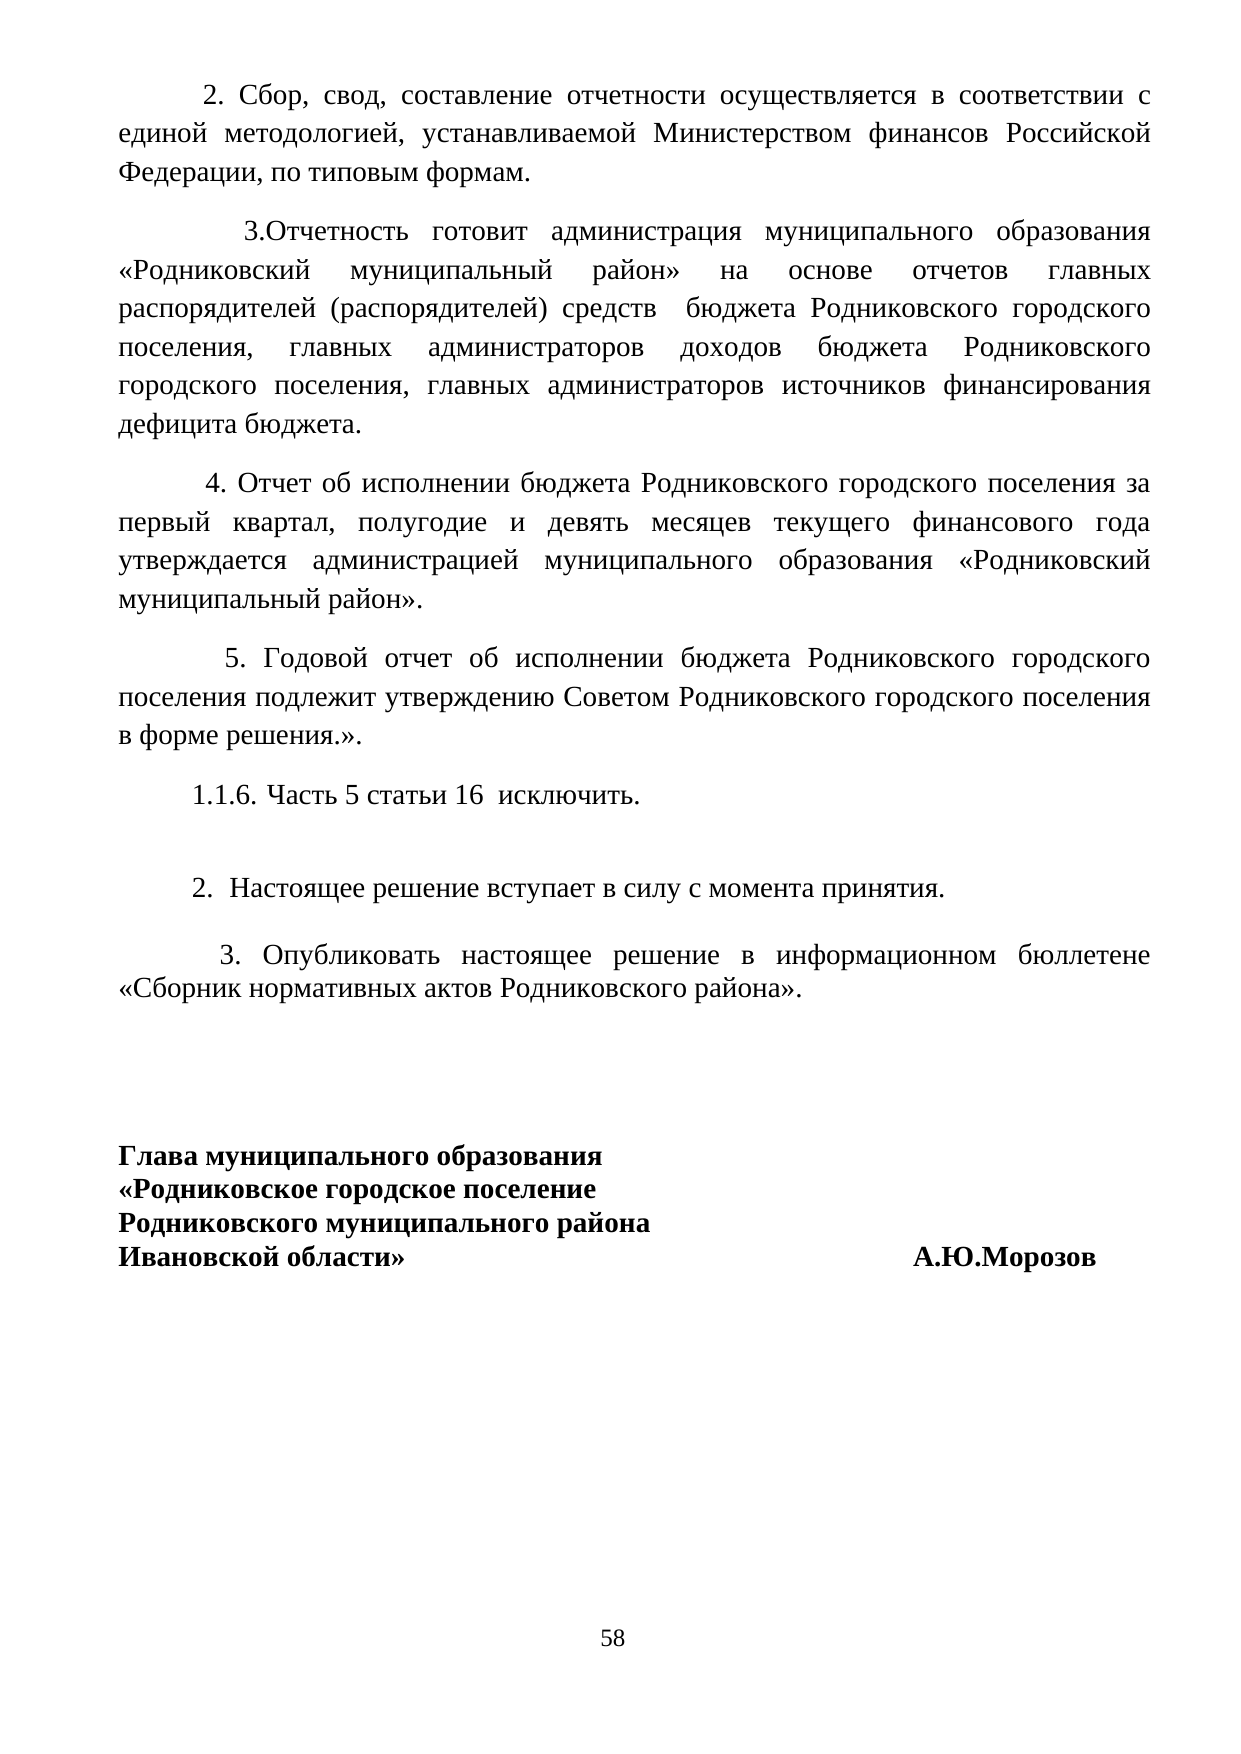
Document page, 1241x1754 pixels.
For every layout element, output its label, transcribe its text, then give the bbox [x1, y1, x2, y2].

list Настоящее решение вступает в силу с момента принятия. [192, 870, 1152, 903]
text Родниковского муниципального района [118, 1205, 1152, 1239]
text 5. Годовой отчет об исполнении бюджета Родниковского городского поселения подлежит утверждению Советом Родниковского городского поселения в форме решения.». [118, 640, 1152, 751]
text 2. Сбор, свод, составление отчетности осуществляется в соответствии с единой методологией, устанавливаемой Министерством финансов Российской Федерации, по типовым формам. [118, 77, 1152, 187]
text 3.Отчетность готовит администрация муниципального образования «Родниковский муниципальный район» на основе отчетов главных распорядителей (распорядителей) средств бюджета Родниковского городского поселения, главных администраторов доходов бюджета Родниковского городского поселения, главных администраторов источников финансирования дефицита бюджета. [118, 213, 1152, 439]
text 3. Опубликовать настоящее решение в информационном бюллетене «Сборник нормативных актов Родниковского района». [118, 937, 1152, 1004]
text Ивановской области» А.Ю.Морозов [118, 1239, 1152, 1272]
text 4. Отчет об исполнении бюджета Родниковского городского поселения за первый квартал, полугодие и девять месяцев текущего финансового года утверждается администрацией муниципального образования «Родниковский муниципальный район». [118, 465, 1152, 614]
list Часть 5 статьи 16 исключить. [192, 777, 1152, 810]
text Глава муниципального образования [118, 1138, 1152, 1172]
text «Родниковское городское поселение [118, 1172, 1152, 1205]
